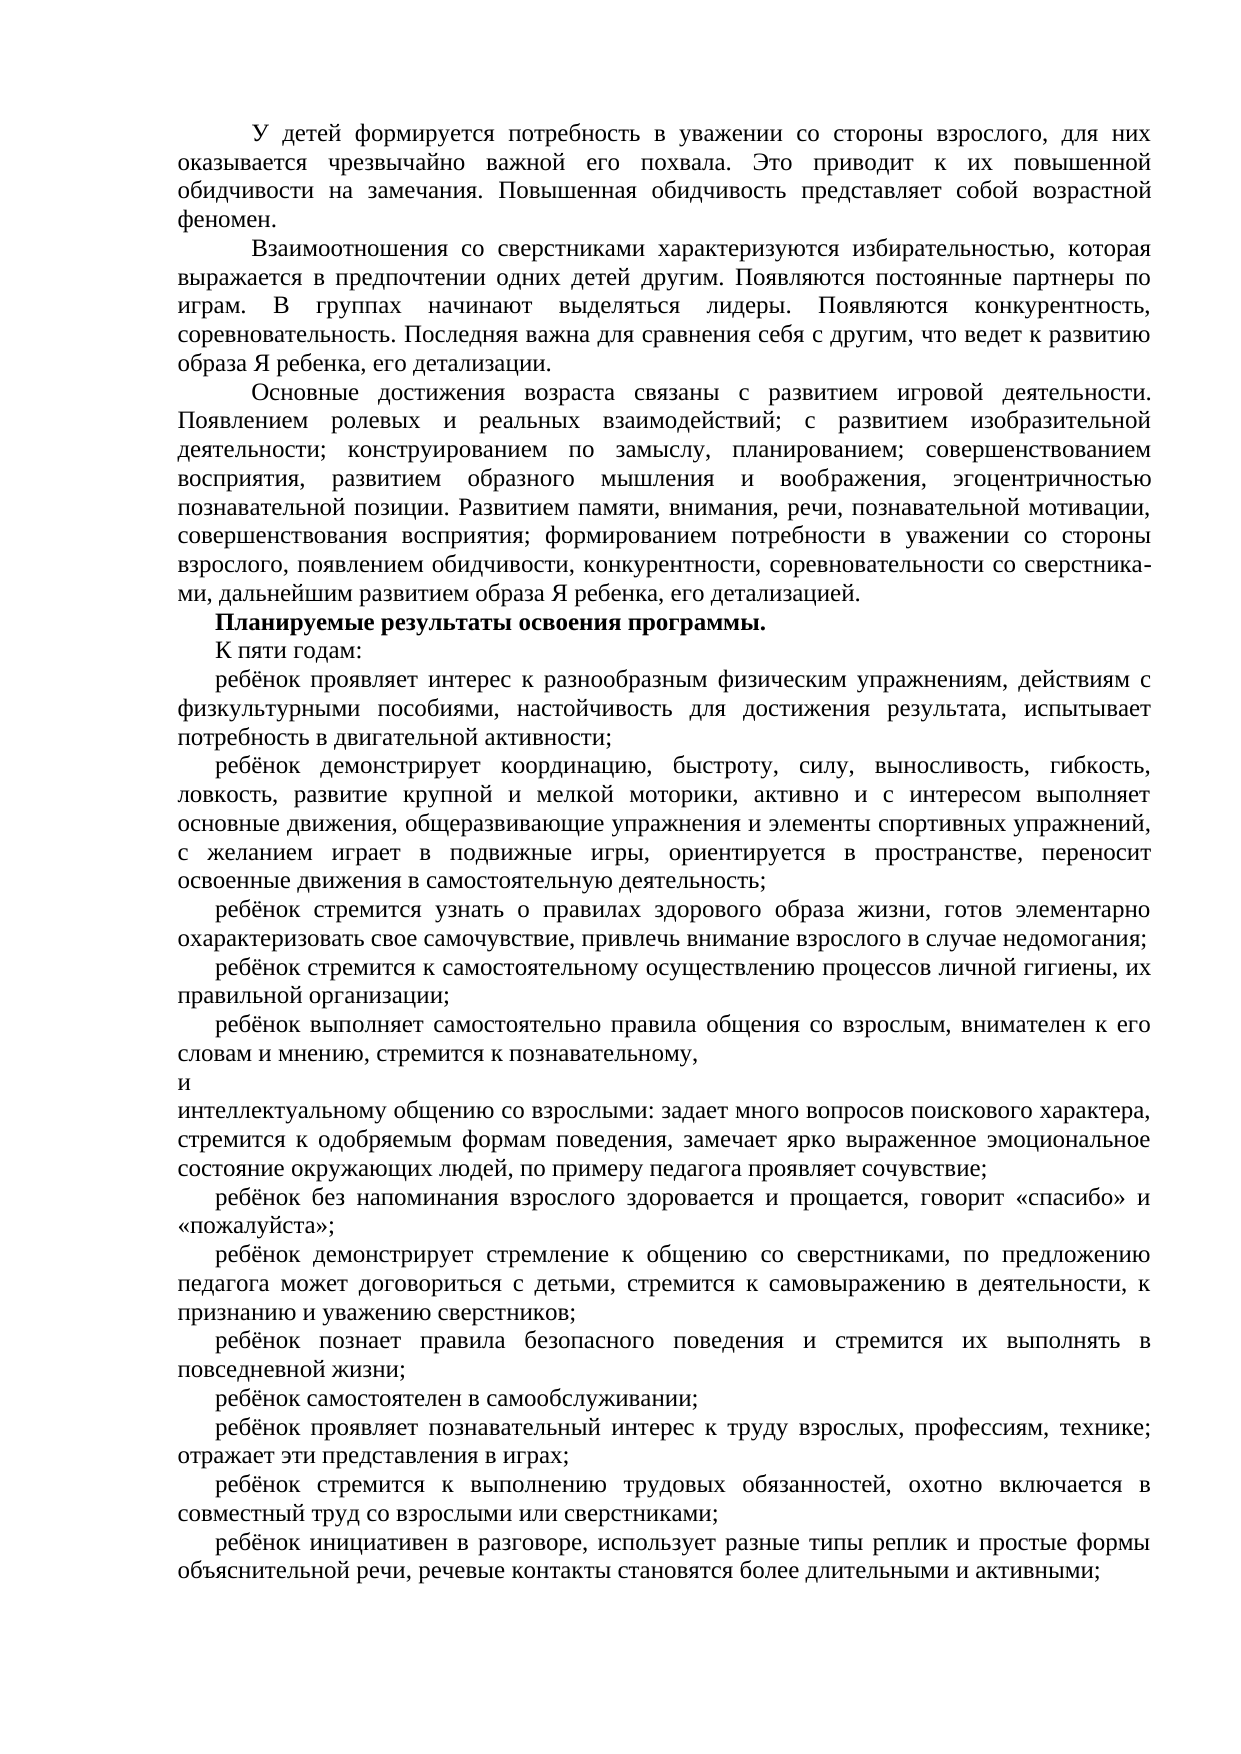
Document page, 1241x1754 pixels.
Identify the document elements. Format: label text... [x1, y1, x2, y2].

text ребёнок стремится к самостоятельному осуществлению процессов личной гигиены, их правильной организации; [177, 952, 1152, 1009]
text ребёнок самостоятелен в самообслуживании; [177, 1383, 1152, 1412]
text ребёнок стремится к выполнению трудовых обязанностей, охотно включается в совместный труд со взрослыми или сверстниками; [177, 1469, 1152, 1527]
text ребёнок стремится узнать о правилах здорового образа жизни, готов элементарно охарактеризовать свое самочувствие, привлечь внимание взрослого в случае недомогания; [177, 894, 1152, 952]
text ребёнок проявляет познавательный интерес к труду взрослых, профессиям, технике; отражает эти представления в играх; [177, 1412, 1152, 1469]
text ребёнок познает правила безопасного поведения и стремится их выполнять в повседневной жизни; [177, 1326, 1152, 1383]
text Планируемые результаты освоения программы. [215, 607, 1152, 636]
text Взаимоотношения со сверстниками характеризуются избирательностью, которая выражается в предпочтении одних детей другим. Появляются постоянные партнеры по играм. В группах начинают выделяться лидеры. Появляются конкурентность, соревновательность. Последняя важна для сравнения себя с другим, что ведет к развитию образа Я ребенка, его детализации. [177, 233, 1152, 377]
text К пяти годам: [177, 636, 1152, 664]
text ребёнок проявляет интерес к разнообразным физическим упражнениям, действиям с физкультурными пособиями, настойчивость для достижения результата, испытывает потребность в двигательной активности; [177, 664, 1152, 751]
text ребёнок без напоминания взрослого здоровается и прощается, говорит «спасибо» и «пожалуйста»; [177, 1182, 1152, 1239]
text ребёнок выполняет самостоятельно правила общения со взрослым, внимателен к его словам и мнению, стремится к познавательному, [177, 1009, 1152, 1067]
text ребёнок демонстрирует координацию, быстроту, силу, выносливость, гибкость, ловкость, развитие крупной и мелкой моторики, активно и с интересом выполняет основные движения, общеразвивающие упражнения и элементы спортивных упражнений, с желанием играет в подвижные игры, ориентируется в пространстве, переносит освоенные движения в самостоятельную деятельность; [177, 751, 1152, 894]
text интеллектуальному общению со взрослыми: задает много вопросов поискового характера, стремится к одобряемым формам поведения, замечает ярко выраженное эмоциональное состояние окружающих людей, по примеру педагога проявляет сочувствие; [177, 1096, 1152, 1182]
text ребёнок инициативен в разговоре, использует разные типы реплик и простые формы объяснительной речи, речевые контакты становятся более длительными и активными; [177, 1527, 1152, 1584]
text У детей формируется потребность в уважении со стороны взрослого, для них оказывается чрезвычайно важной его похвала. Это приводит к их повышенной обидчивости на замечания. Повышенная обидчивость представляет собой возрастной феномен. [177, 118, 1152, 233]
text ребёнок демонстрирует стремление к общению со сверстниками, по предложению педагога может договориться с детьми, стремится к самовыражению в деятельности, к признанию и уважению сверстников; [177, 1239, 1152, 1326]
text и [177, 1067, 1152, 1096]
text Основные достижения возраста связаны с развитием игровой деятельности. Появлением ролевых и реальных взаимодействий; с развитием изобразительной деятельности; конструированием по замыслу, планированием; совершенствованием восприятия, развитием образного мышления и воображения, эгоцентричностью познавательной позиции. Развитием памяти, внимания, речи, познавательной мотивации, совершенствования восприятия; формированием потребности в уважении со стороны взрослого, появлением обидчивости, конкурентности, соревновательности со сверстниками, дальнейшим развитием образа Я ребенка, его детализацией. [177, 377, 1152, 607]
